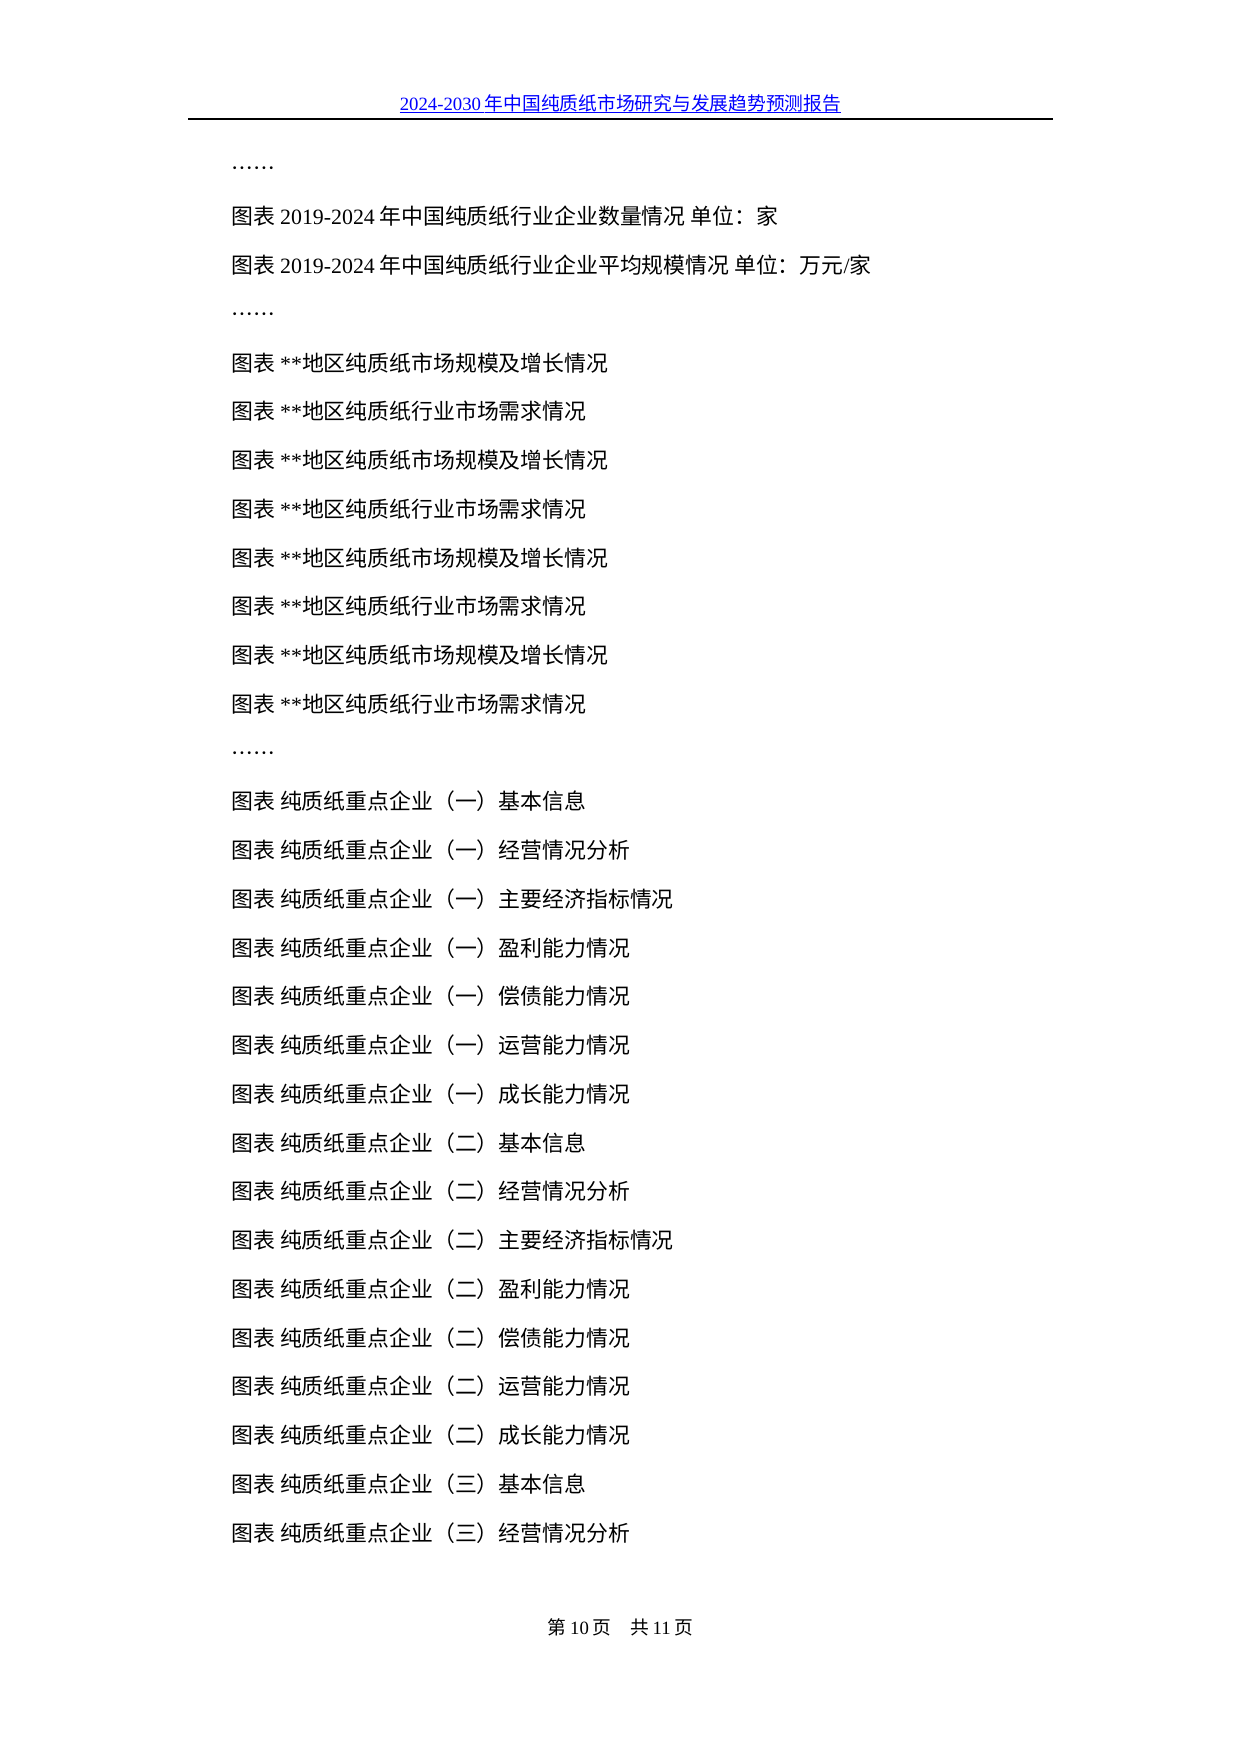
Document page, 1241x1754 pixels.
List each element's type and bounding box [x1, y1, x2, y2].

text [187, 150, 1053, 1548]
